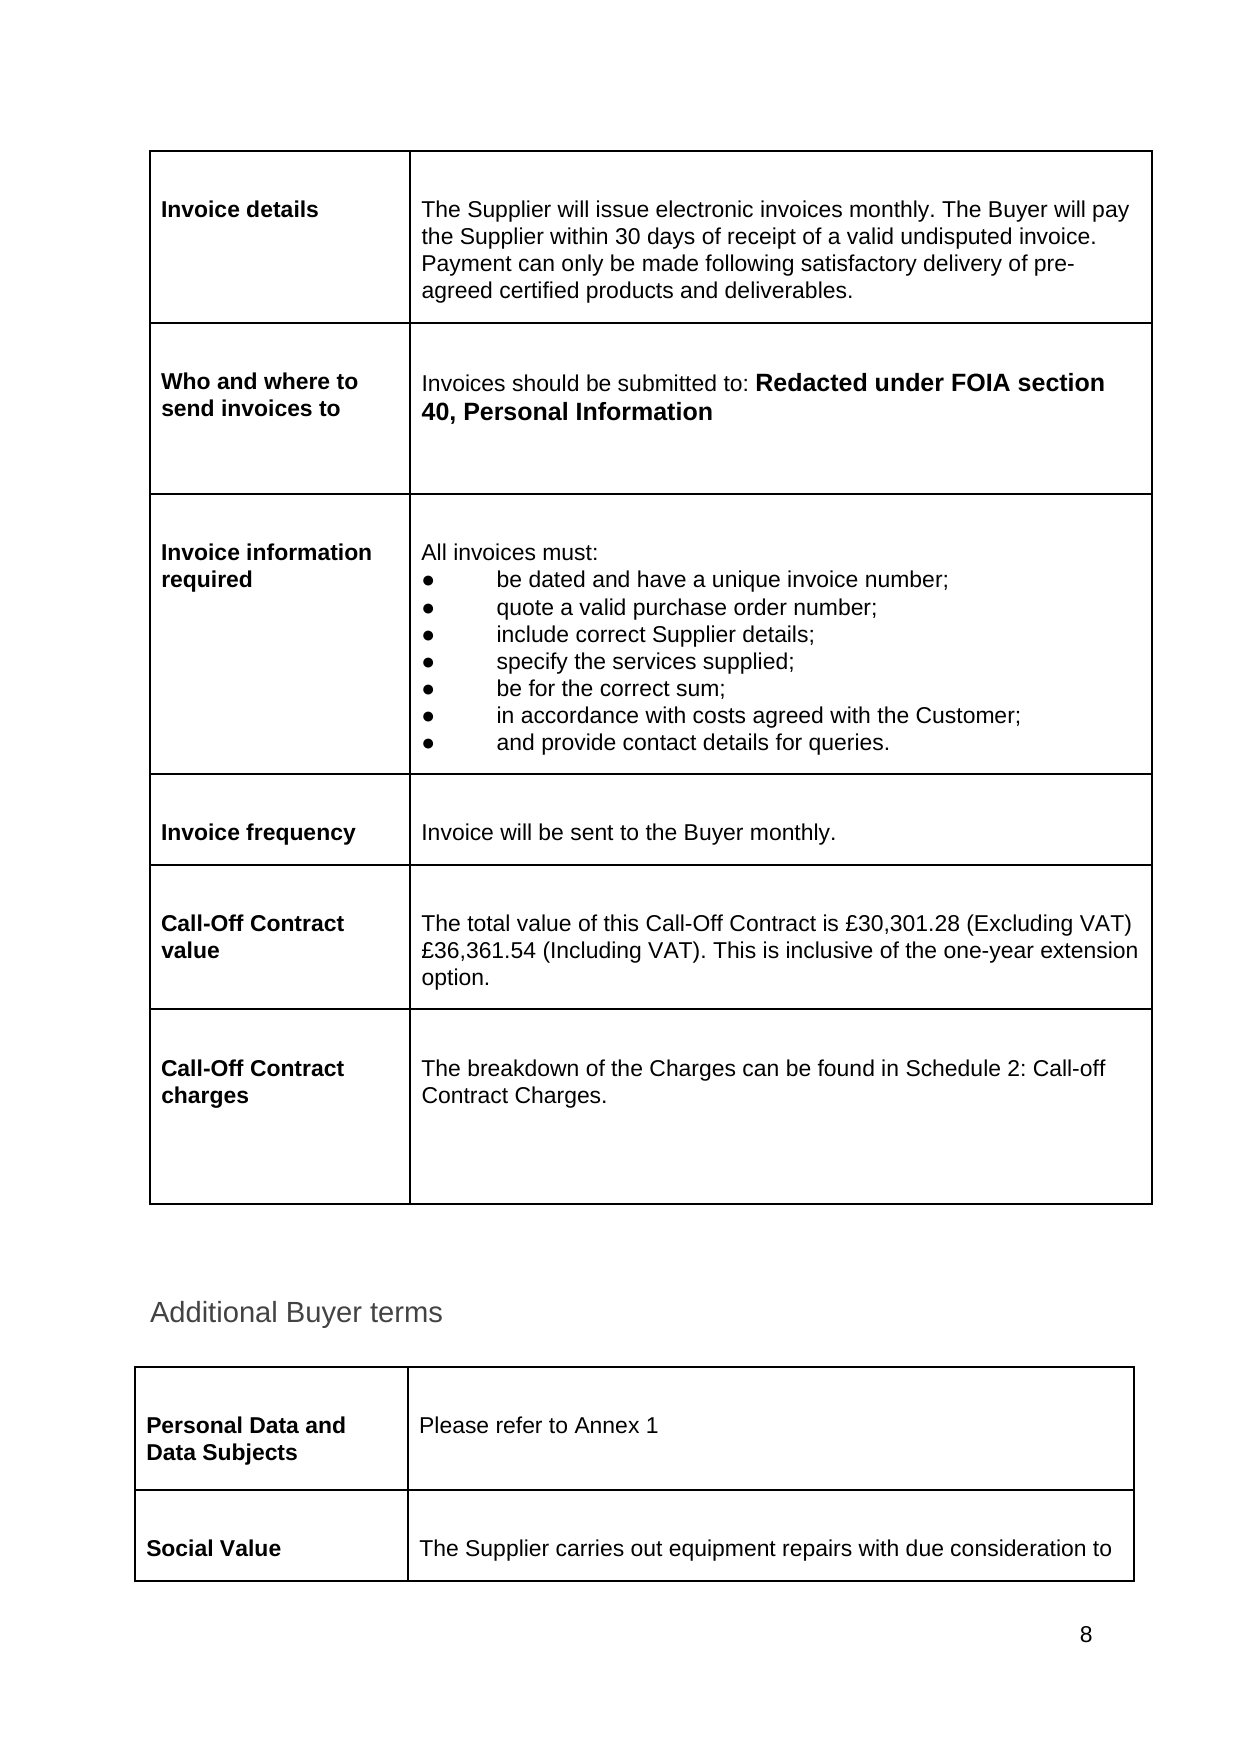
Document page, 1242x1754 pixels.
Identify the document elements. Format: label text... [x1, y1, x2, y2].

table_header Personal Data and Data Subjects [136, 1368, 407, 1489]
table_cell Call-Off Contract value [151, 866, 409, 1008]
subtitle Additional Buyer terms [150, 1295, 1092, 1329]
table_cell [409, 1491, 1133, 1580]
table_cell Invoice information required [151, 495, 409, 773]
table_cell Who and where to send invoices to [151, 324, 409, 493]
table_header Please refer to Annex 1 [409, 1368, 1133, 1489]
table_cell Invoices should be submitted to: Redacted under FOIA section 40, Personal Information [411, 324, 1151, 493]
table_cell All invoices must: ● be dated and have a unique invoice number; ● quote a valid purchase order number; ● include correct Supplier details; ● specify the services supplied; ● be for the correct sum; ● in accordance with costs agreed with the Customer; ● and provide contact details for queries. [411, 495, 1151, 773]
table_cell Invoice details [151, 152, 409, 322]
table_cell Invoice will be sent to the Buyer monthly. [411, 775, 1151, 864]
table_cell Invoice frequency [151, 775, 409, 864]
table_cell Social Value [136, 1491, 407, 1580]
table_cell The breakdown of the Charges can be found in Schedule 2: Call-off Contract Charges. [411, 1010, 1151, 1203]
table_cell The total value of this Call-Off Contract is £30,301.28 (Excluding VAT) £36,361.54 (Including VAT). This is inclusive of the one-year extension option. [411, 866, 1151, 1008]
table_cell The Supplier will issue electronic invoices monthly. The Buyer will pay the Supplier within 30 days of receipt of a valid undisputed invoice. Payment can only be made following satisfactory delivery of pre-agreed certified products and deliverables. [411, 152, 1151, 322]
table_cell Call-Off Contract charges [151, 1010, 409, 1203]
